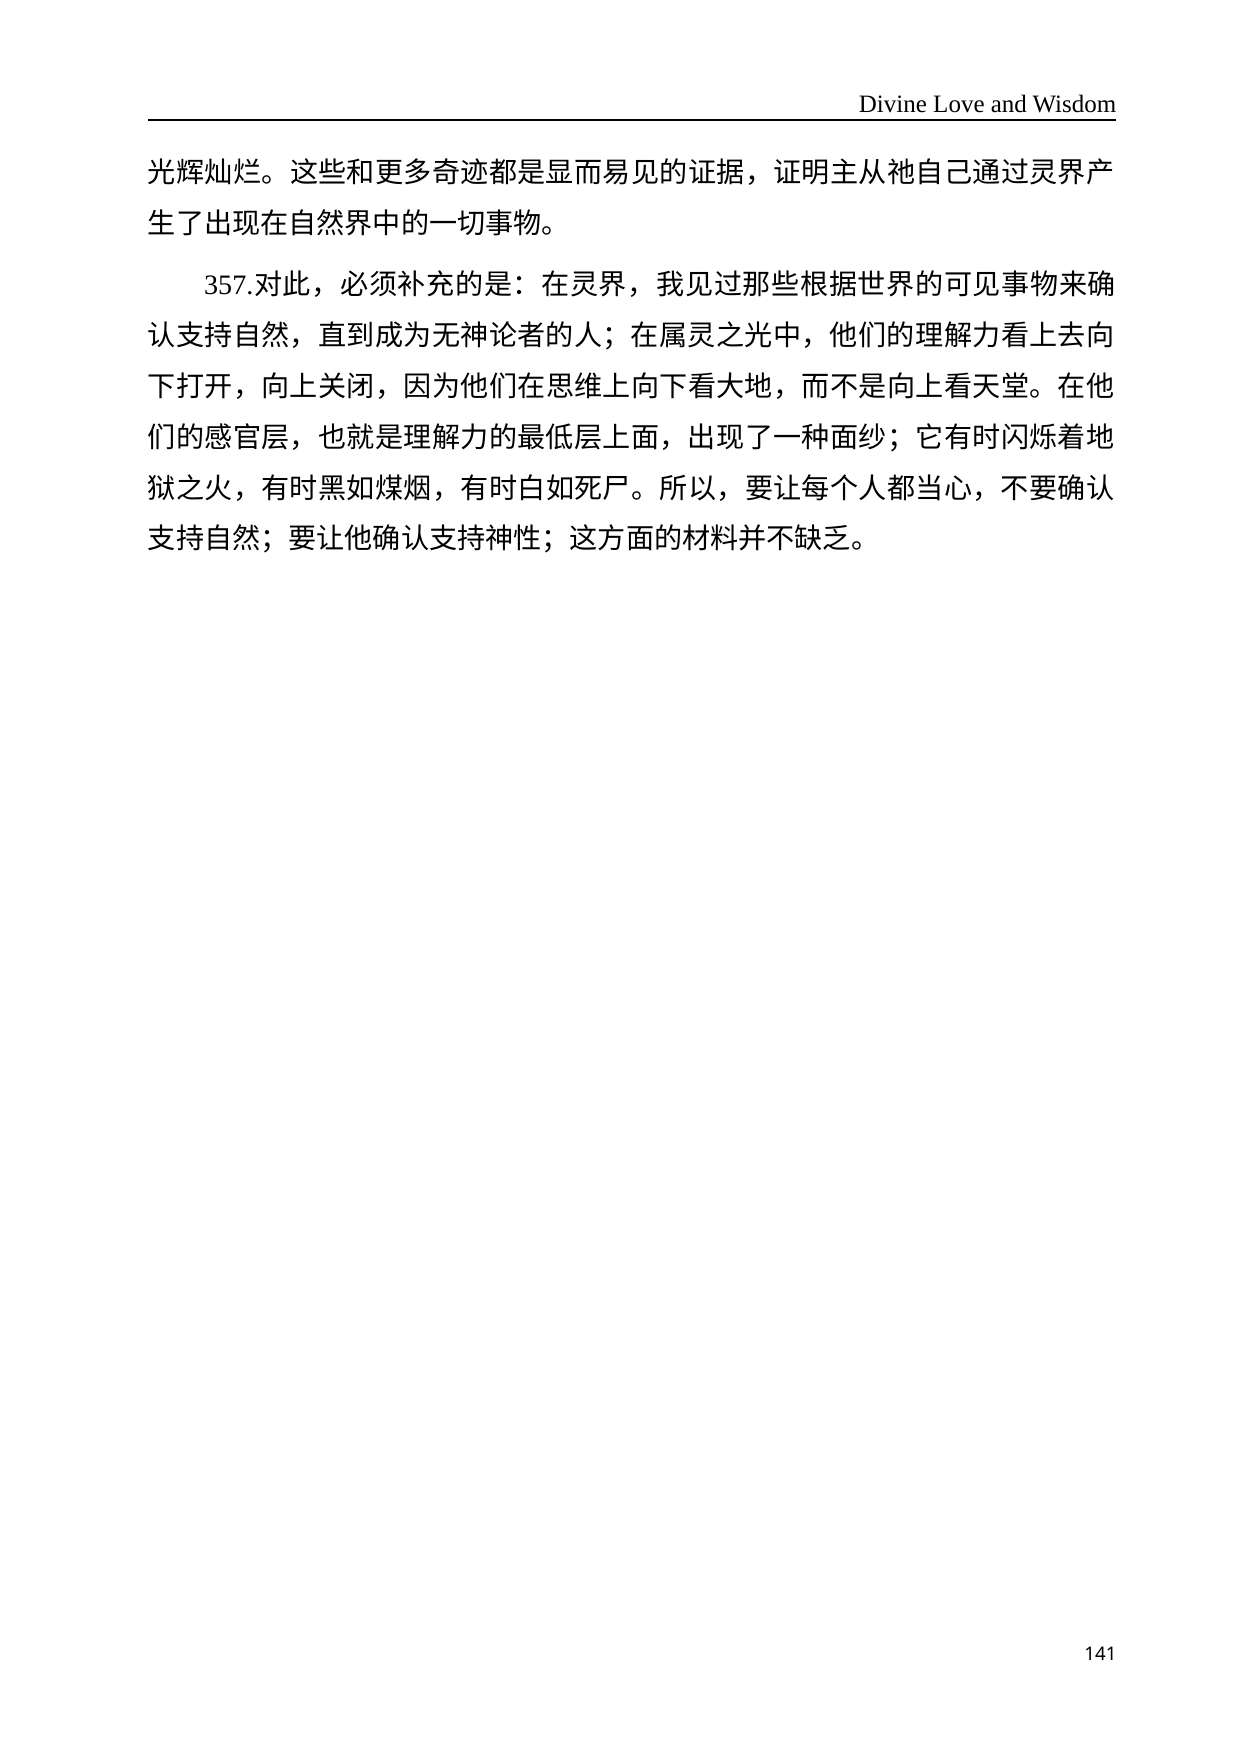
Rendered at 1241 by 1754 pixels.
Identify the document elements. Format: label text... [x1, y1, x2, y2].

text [148, 150, 1116, 242]
text 357.对此，必须补充的是：在灵界，我见过那些根据世界的可见事物来确认支持自然，直到成为无神论者的人；在属灵之光中，他们的理解力看上去向下打开，向上关闭，因为他们在思维上向下看大地，而不是向上看天堂。在他们的感官层，也就是理解力的最低层上面，出现了一种面纱；它有时闪烁着地狱之火，有时黑如煤烟，有时白如死尸。所以，要让每个人都当心，不要确认支持自然；要让他确认支持神性；这方面的材料并不缺乏。 [148, 262, 1116, 557]
